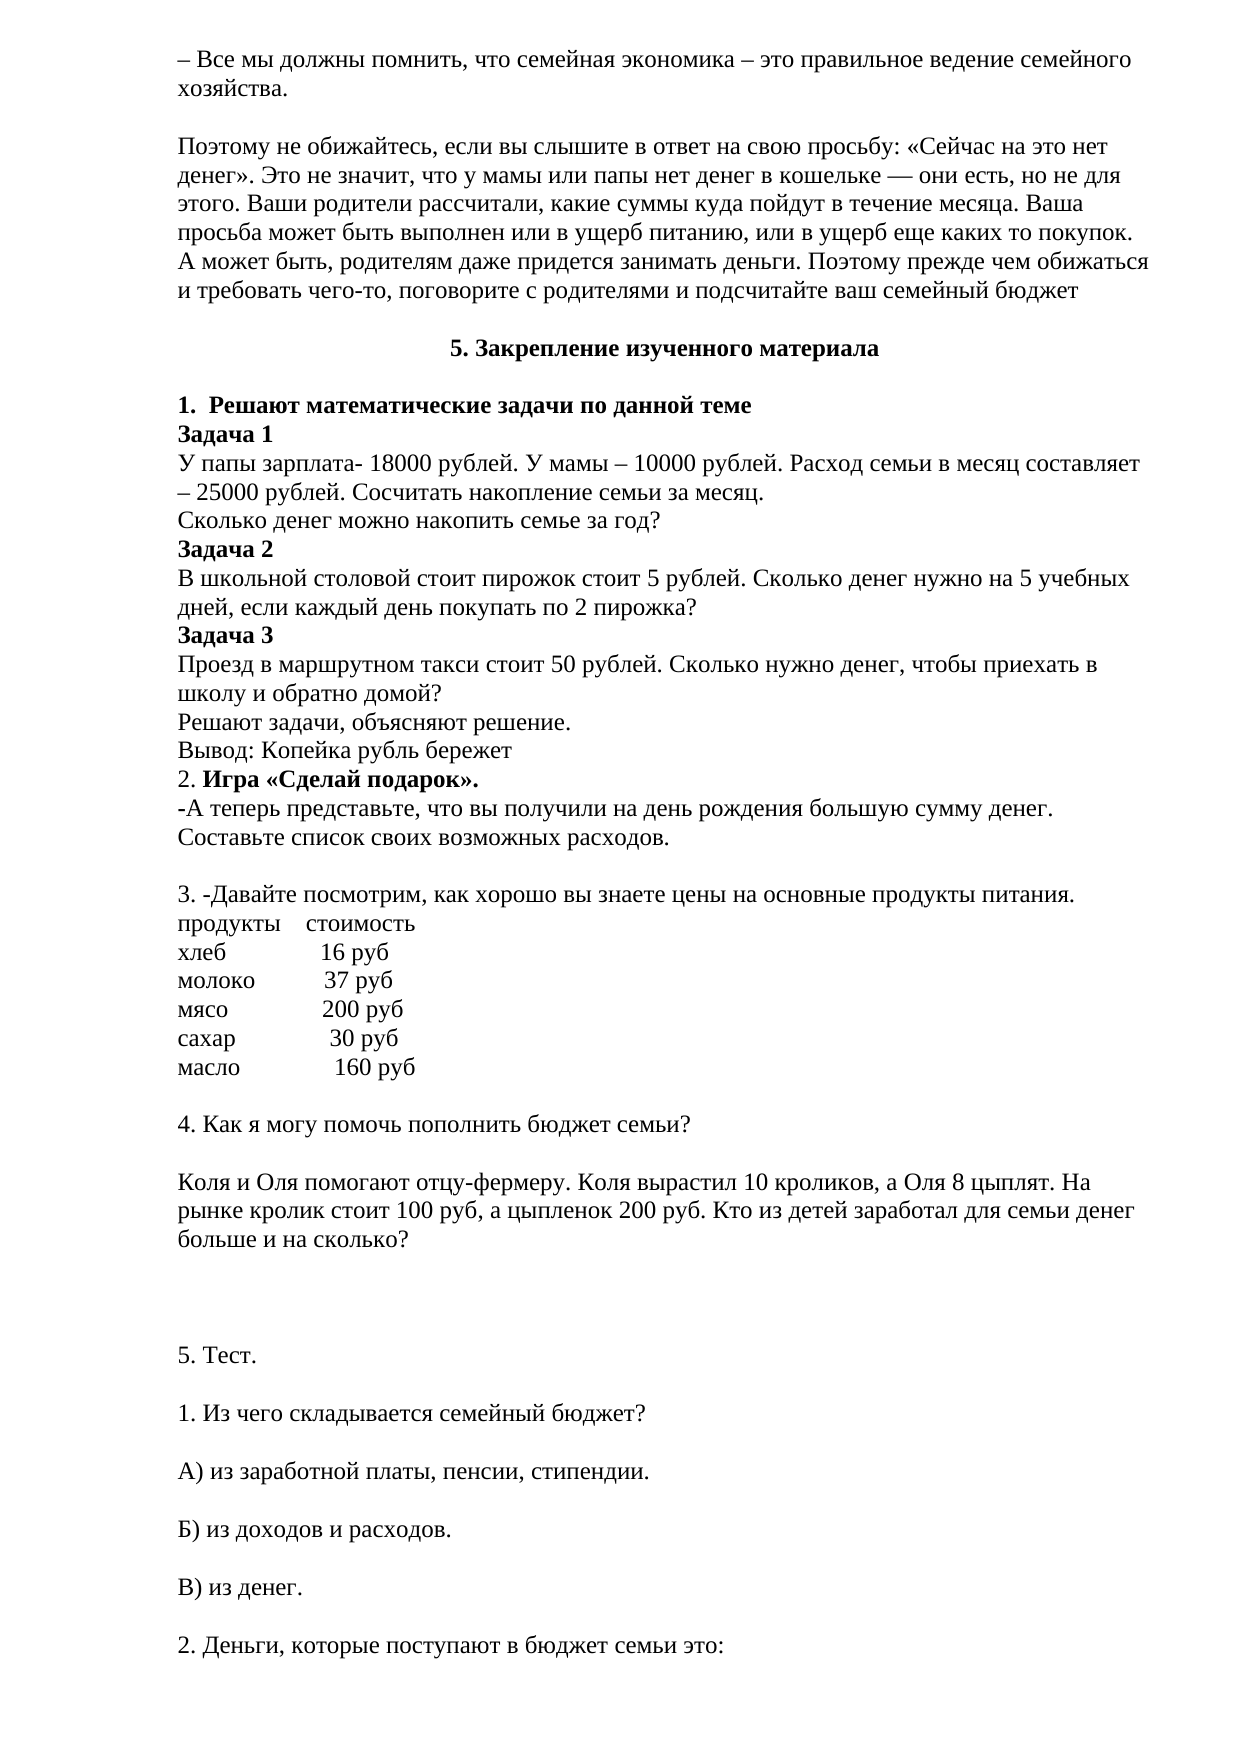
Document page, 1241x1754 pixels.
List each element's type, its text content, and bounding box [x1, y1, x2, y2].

text Б) из доходов и расходов. [177, 1514, 1152, 1543]
text 5. Закрепление изученного материала [177, 333, 1152, 361]
text 1. Решают математические задачи по данной теме [177, 391, 1152, 419]
text Коля и Оля помогают отцу-фермеру. Коля вырастил 10 кроликов, а Оля 8 цыплят. На рынке кролик стоит 100 руб, а цыпленок 200 руб. Кто из детей заработал для семьи денег больше и на сколько? [177, 1167, 1152, 1253]
text Сколько денег можно накопить семье за год? [177, 506, 1152, 534]
text Проезд в маршрутном такси стоит 50 рублей. Сколько нужно денег, чтобы приехать в школу и обратно домой? [177, 649, 1152, 707]
text Задача 2 [177, 534, 1152, 563]
text -А теперь представьте, что вы получили на день рождения большую сумму денег. Составьте список своих возможных расходов. [177, 793, 1152, 851]
text Задача 1 [177, 419, 1152, 448]
text 2. Игра «Сделай подарок». [177, 764, 1152, 793]
text У папы зарплата- 18000 рублей. У мамы – 10000 рублей. Расход семьи в месяц составляет – 25000 рублей. Сосчитать накопление семьи за месяц. [177, 448, 1152, 506]
text Поэтому не обижайтесь, если вы слышите в ответ на свою просьбу: «Сейчас на это нет денег». Это не значит, что у мамы или папы нет денег в кошельке — они есть, но не для этого. Ваши родители рассчитали, какие суммы куда пойдут в течение месяца. Ваша просьба может быть выполнен или в ущерб питанию, или в ущерб еще каких то покупок. А может быть, pодителям даже придется занимать деньги. Поэтому прежде чем обижаться и требовать чего-то, поговорите с родителями и подсчитайте ваш семейный бюджет [177, 131, 1152, 303]
text Вывод: Копейка рубль бережет [177, 736, 1152, 764]
text В школьной столовой стоит пирожок стоит 5 рублей. Сколько денег нужно на 5 учебных дней, если каждый день покупать по 2 пирожка? [177, 563, 1152, 621]
text А) из заработной платы, пенсии, стипендии. [177, 1456, 1152, 1485]
text 4. Как я могу помочь пополнить бюджет семьи? [177, 1109, 1152, 1138]
text Решают задачи, объясняют решение. [177, 707, 1152, 736]
text 2. Деньги, которые поступают в бюджет семьи это: [177, 1630, 1152, 1658]
text 3. -Давайте посмотрим, как хорошо вы знаете цены на основные продукты питания. продукты стоимость хлеб 16 руб молоко 37 руб мясо 200 руб сахар 30 руб масло 160 руб [177, 879, 1152, 1109]
text 1. Из чего складывается семейный бюджет? [177, 1398, 1152, 1427]
text В) из денег. [177, 1572, 1152, 1601]
text Задача 3 [177, 621, 1152, 649]
text 5. Тест. [177, 1340, 1152, 1369]
text – Все мы должны помнить, что семейная экономика – это правильное ведение семейного хозяйства. [177, 44, 1152, 102]
